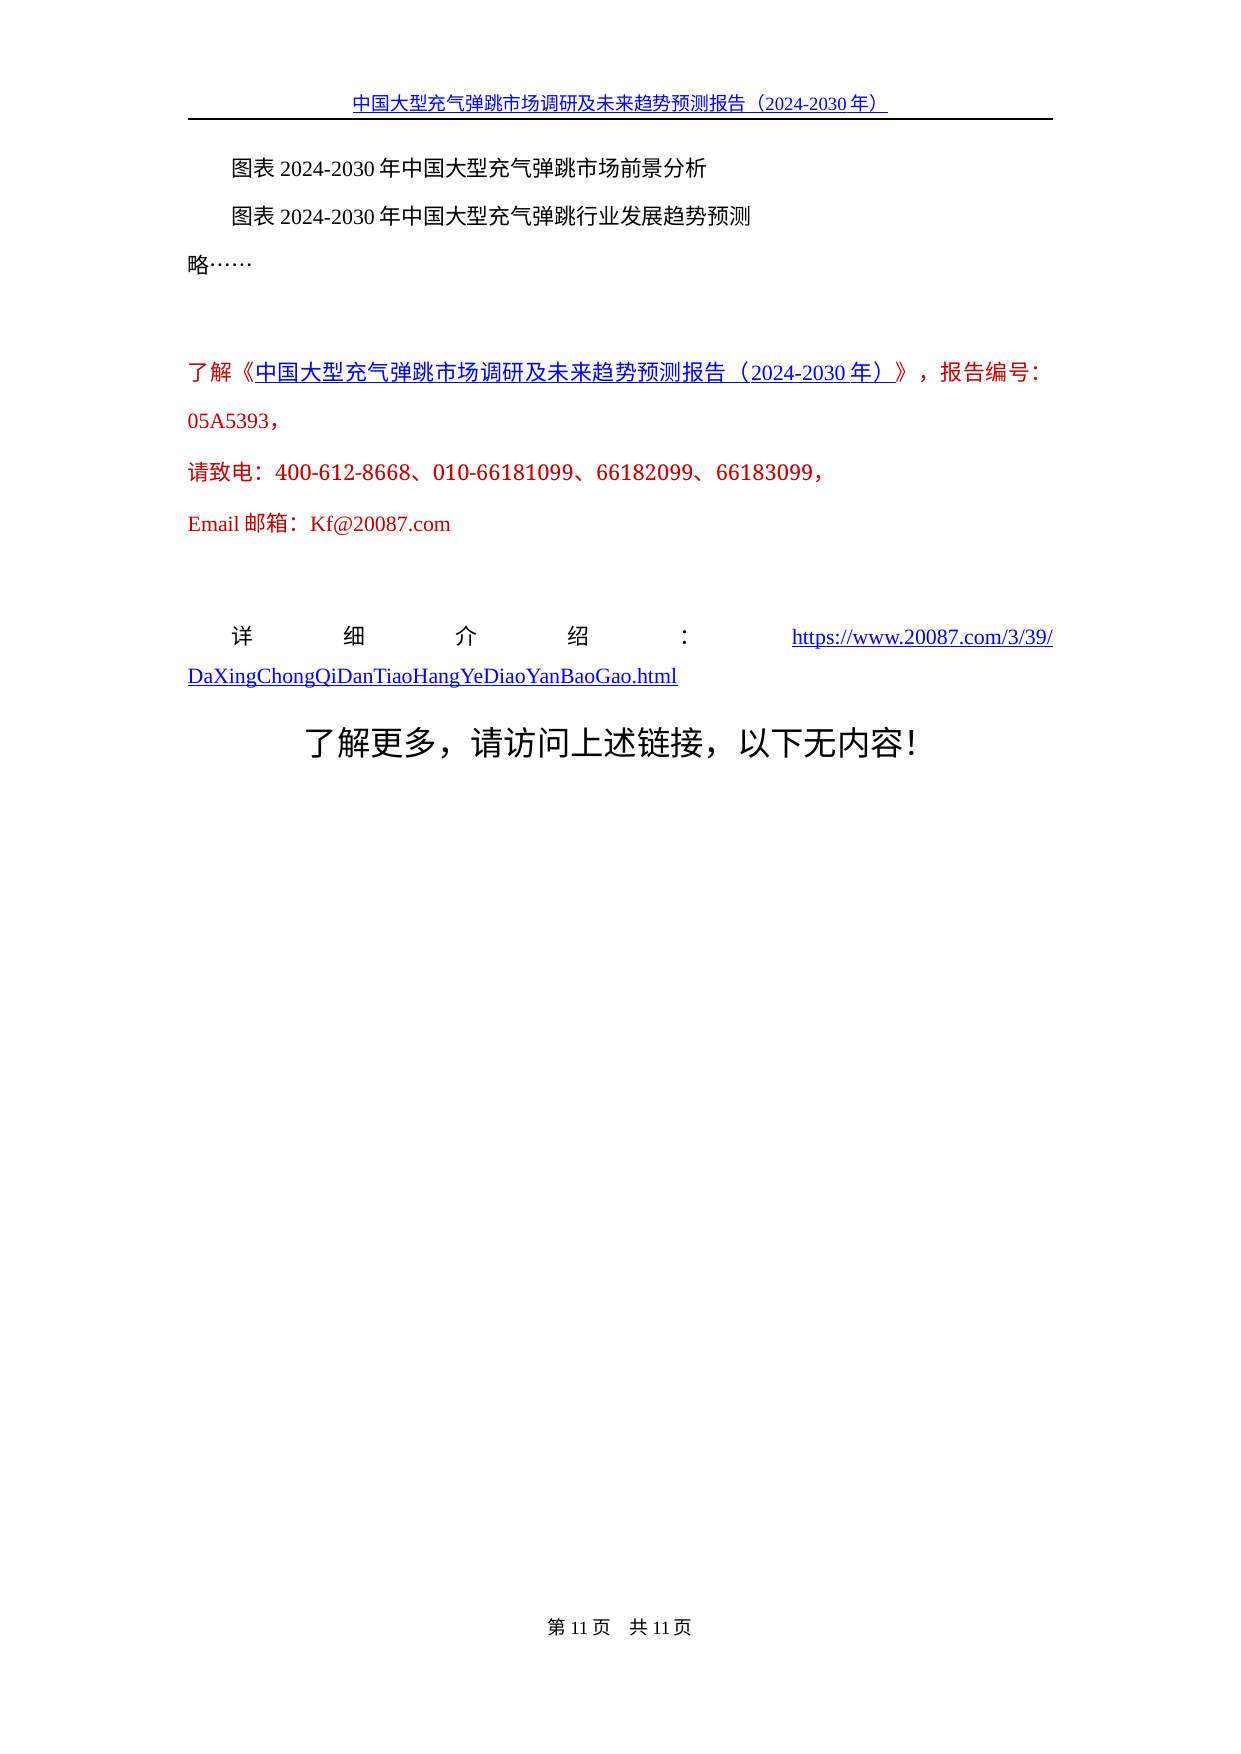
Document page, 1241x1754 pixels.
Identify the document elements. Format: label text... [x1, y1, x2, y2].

title 了解更多，请访问上述链接，以下无内容！ [187, 708, 1053, 773]
text 详细介绍：https://www.20087.com/3/39/DaXingChongQiDanTiaoHangYeDiaoYanBaoGao.html [187, 619, 1053, 692]
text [187, 150, 1053, 280]
text 请致电：400-612-8668、010-66181099、66182099、66183099， [187, 454, 1053, 487]
text 了解《中国大型充气弹跳市场调研及未来趋势预测报告（2024-2030年）》，报告编号：05A5393， [187, 354, 1053, 435]
text Email邮箱：Kf@20087.com [187, 506, 1053, 538]
